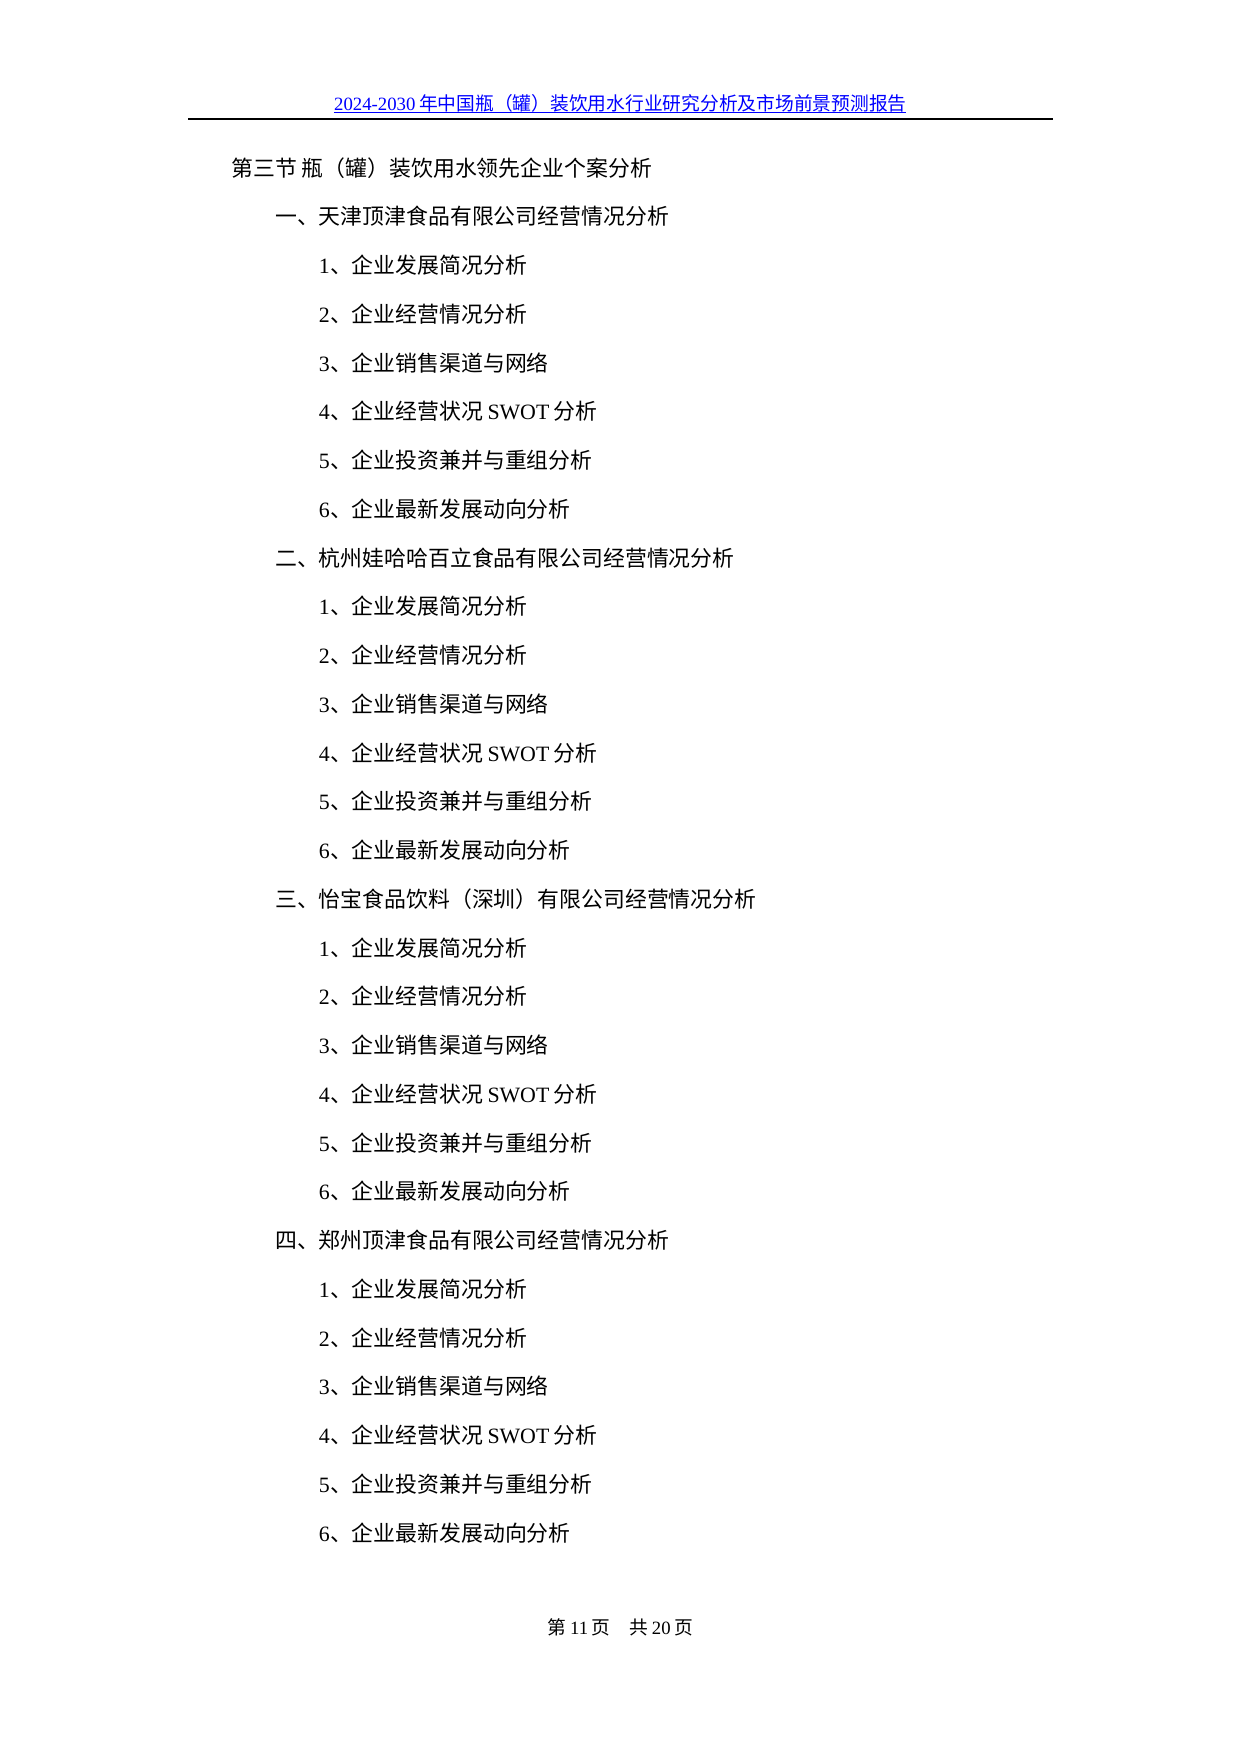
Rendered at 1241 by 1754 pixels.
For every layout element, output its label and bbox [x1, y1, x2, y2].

text [187, 150, 1053, 1548]
